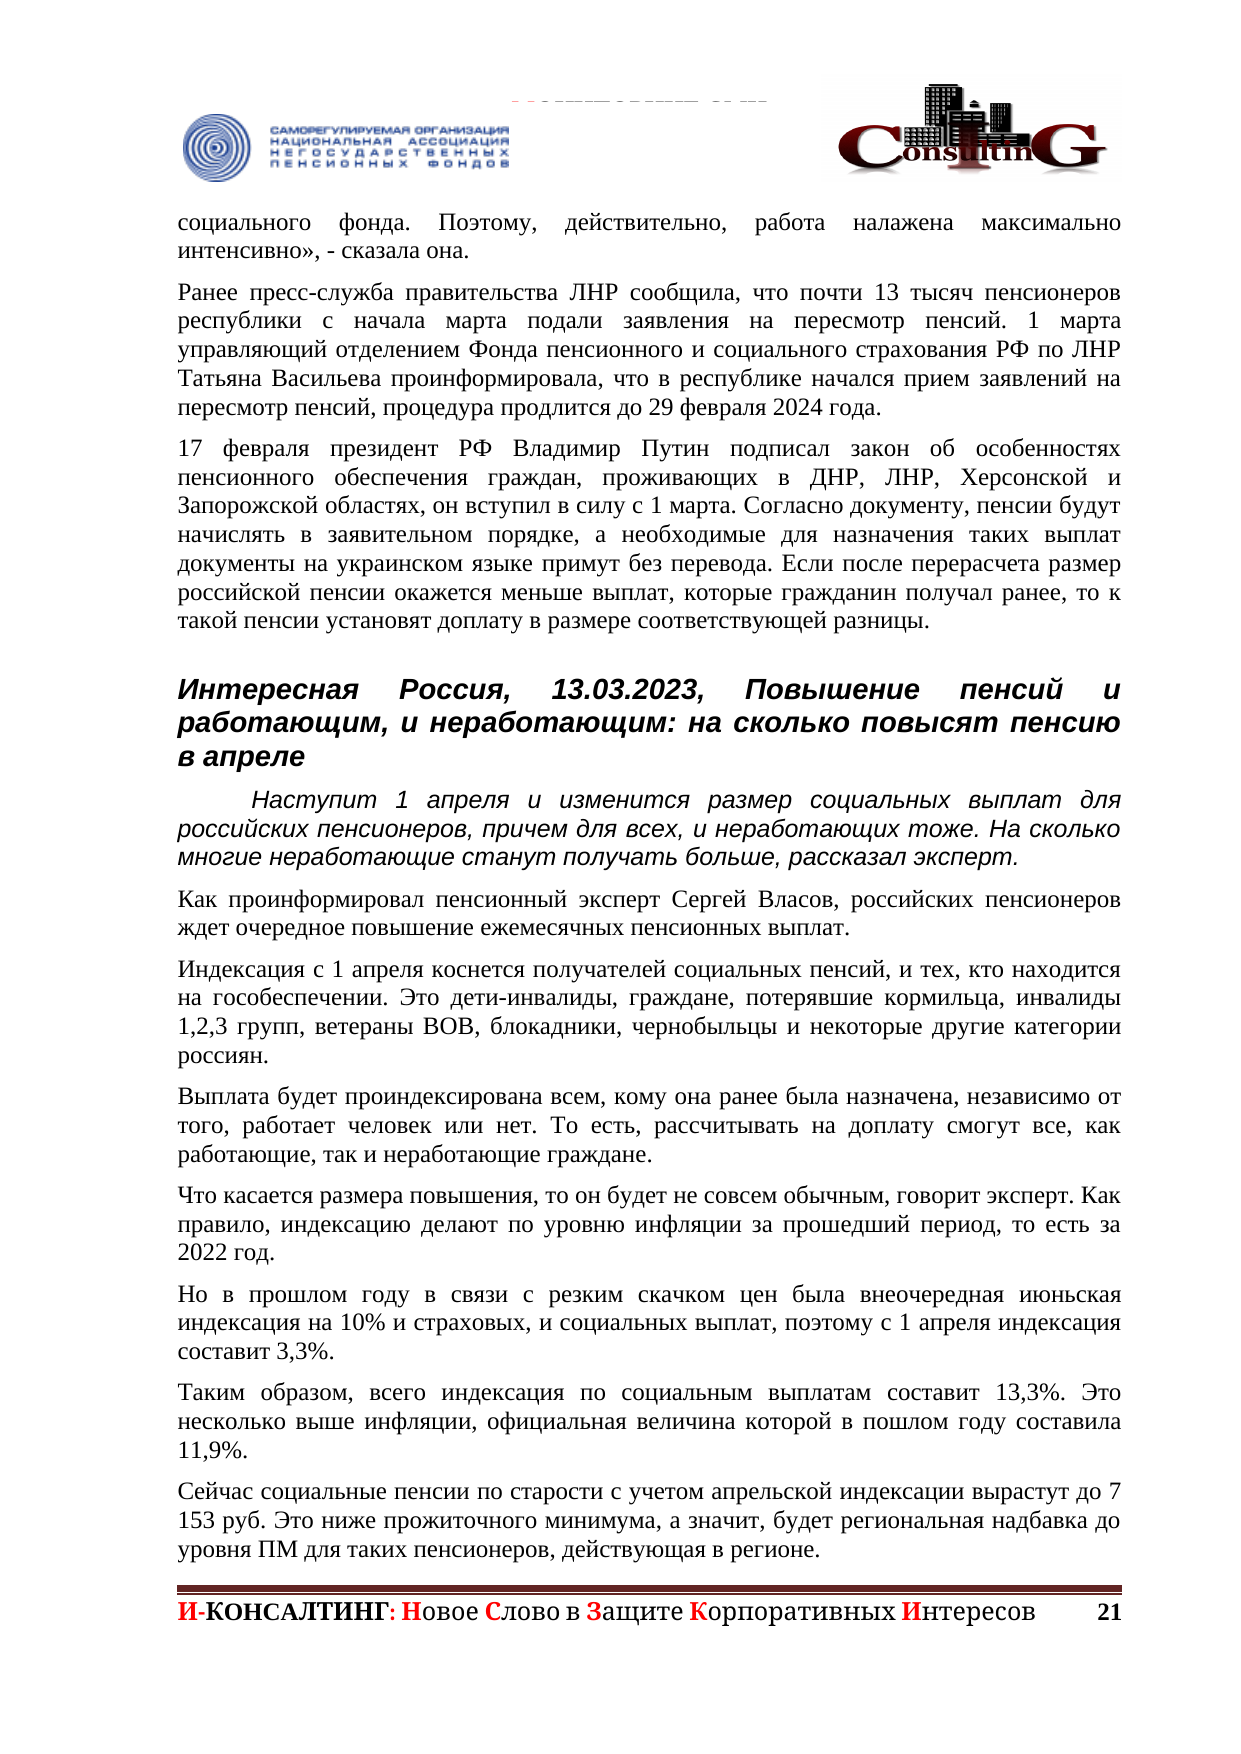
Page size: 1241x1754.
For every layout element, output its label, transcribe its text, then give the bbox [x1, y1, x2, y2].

picture [821, 73, 1122, 182]
subtitle Интересная Россия, 13.03.2023, Повышение пенсий и работающим, и неработающим: на сколько повысят пенсию в апреле [177, 672, 1122, 772]
text 17 февраля президент РФ Владимир Путин подписал закон об особенностях пенсионного обеспечения граждан, проживающих в ДНР, ЛНР, Херсонской и Запорожской областях, он вступил в силу с 1 марта. Согласно документу, пенсии будут начислять в заявительном порядке, а необходимые для назначения таких выплат документы на украинском языке примут без перевода. Если после перерасчета размер российской пенсии окажется меньше выплат, которые гражданин получал ранее, то к такой пенсии установят доплату в размере соответствующей разницы. [177, 433, 1122, 634]
text Но в прошлом году в связи с резким скачком цен была внеочередная июньская индексация на 10% и страховых, и социальных выплат, поэтому с 1 апреля индексация составит 3,3%. [177, 1279, 1122, 1365]
text Индексация с 1 апреля коснется получателей социальных пенсий, и тех, кто находится на гособеспечении. Это дети-инвалиды, граждане, потерявшие кормильца, инвалиды 1,2,3 групп, ветераны ВОВ, блокадники, чернобыльцы и некоторые другие категории россиян. [177, 954, 1122, 1069]
subtitle Наступит 1 апреля и изменится размер социальных выплат для российских пенсионеров, причем для всех, и неработающих тоже. На сколько многие неработающие станут получать больше, рассказал эксперт. [177, 785, 1122, 871]
text Как проинформировал пенсионный эксперт Сергей Власов, российских пенсионеров ждет очередное повышение ежемесячных пенсионных выплат. [177, 884, 1122, 941]
text Сейчас социальные пенсии по старости с учетом апрельской индексации вырастут до 7 153 руб. Это ниже прожиточного минимума, а значит, будет региональная надбавка до уровня ПМ для таких пенсионеров, действующая в регионе. [177, 1476, 1122, 1562]
picture [183, 114, 509, 182]
text Что касается размера повышения, то он будет не совсем обычным, говорит эксперт. Как правило, индексацию делают по уровню инфляции за прошедший период, то есть за 2022 год. [177, 1180, 1122, 1266]
text Таким образом, всего индексация по социальным выплатам составит 13,3%. Это несколько выше инфляции, официальная величина которой в пошлом году составила 11,9%. [177, 1377, 1122, 1464]
text Ранее пресс-служба правительства ЛНР сообщила, что почти 13 тысяч пенсионеров республики с начала марта подали заявления на пересмотр пенсий. 1 марта управляющий отделением Фонда пенсионного и социального страхования РФ по ЛНР Татьяна Васильева проинформировала, что в республике начался прием заявлений на пересмотр пенсий, процедура продлится до 29 февраля 2024 года. [177, 277, 1122, 421]
text Выплата будет проиндексирована всем, кому она ранее была назначена, независимо от того, работает человек или нет. То есть, рассчитывать на доплату смогут все, как работающие, так и неработающие граждане. [177, 1081, 1122, 1167]
